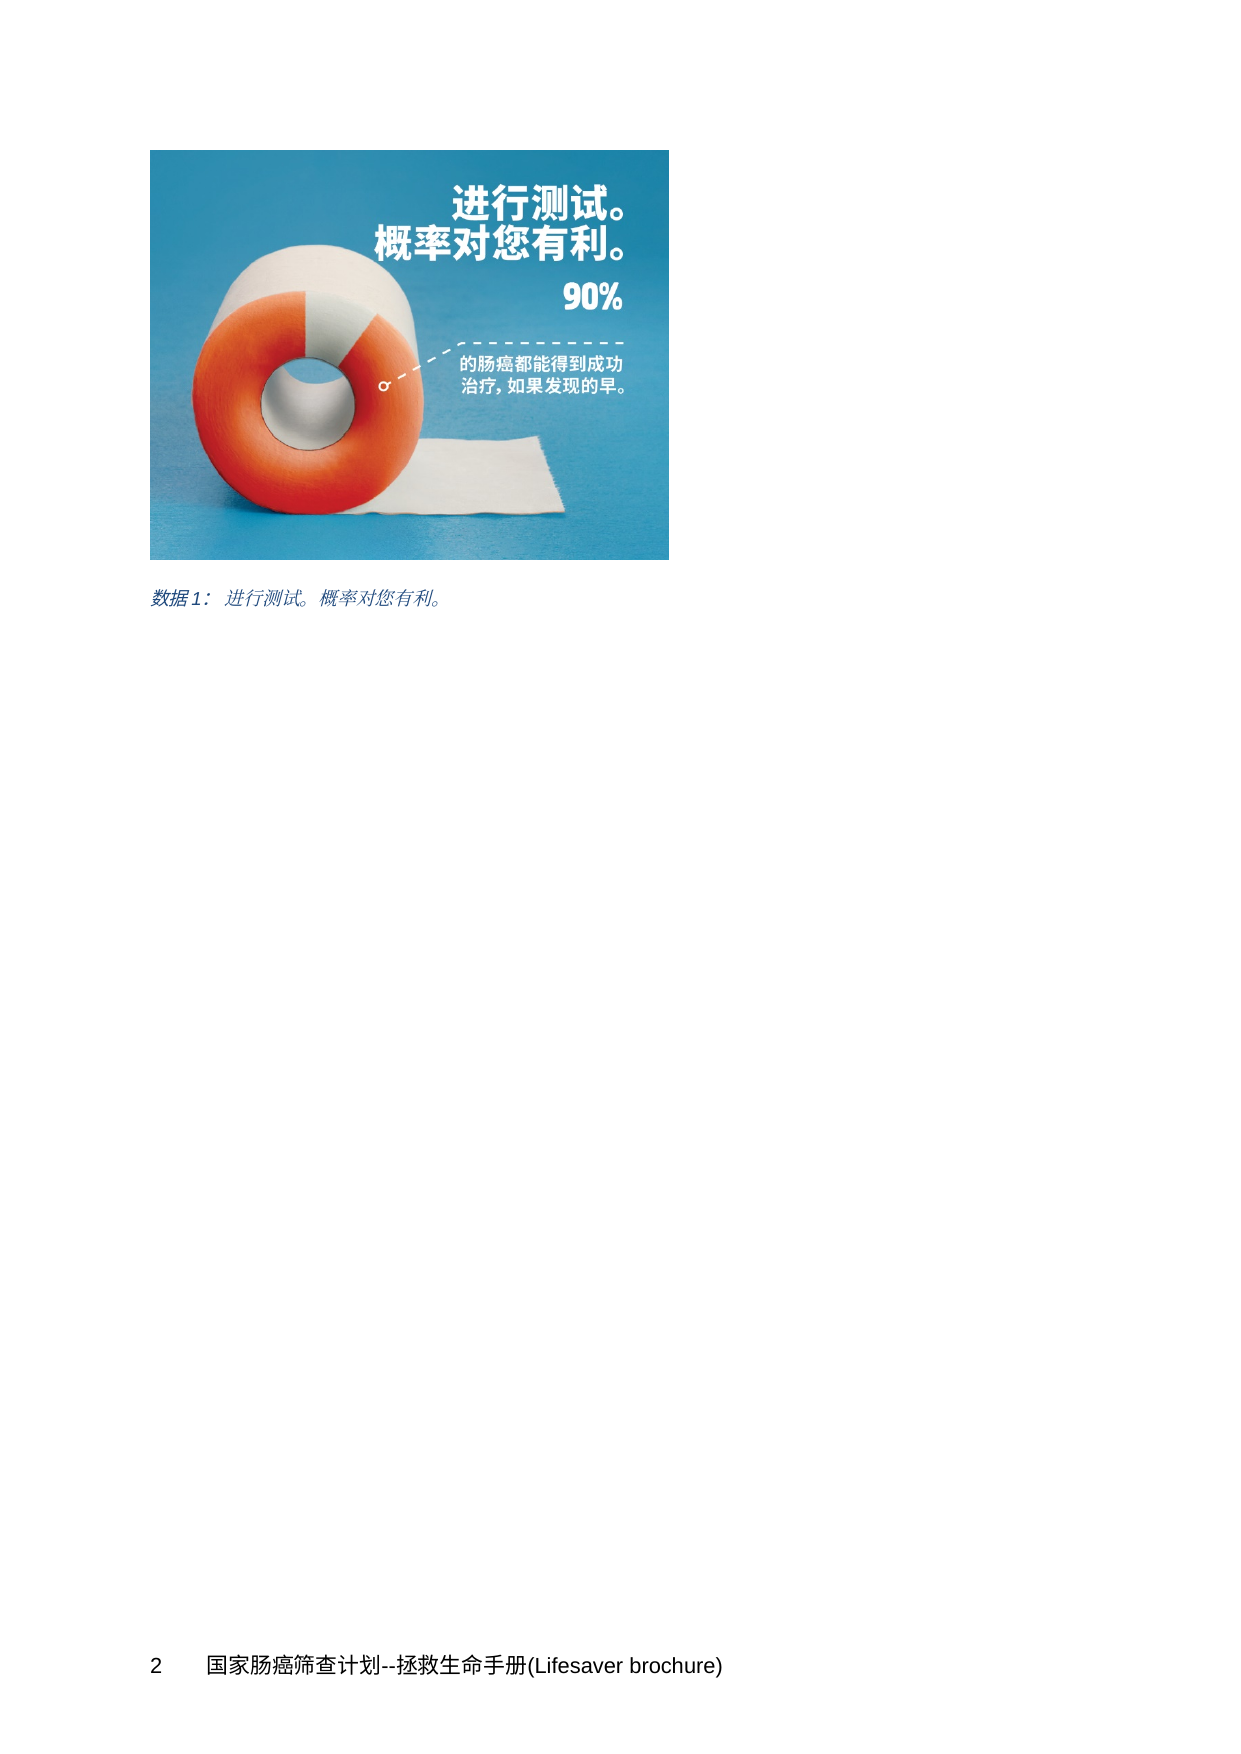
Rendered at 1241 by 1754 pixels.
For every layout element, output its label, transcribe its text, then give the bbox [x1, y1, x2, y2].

text 数据1： 进行测试。概率对您有利。 [150, 584, 1090, 611]
picture [150, 150, 669, 560]
